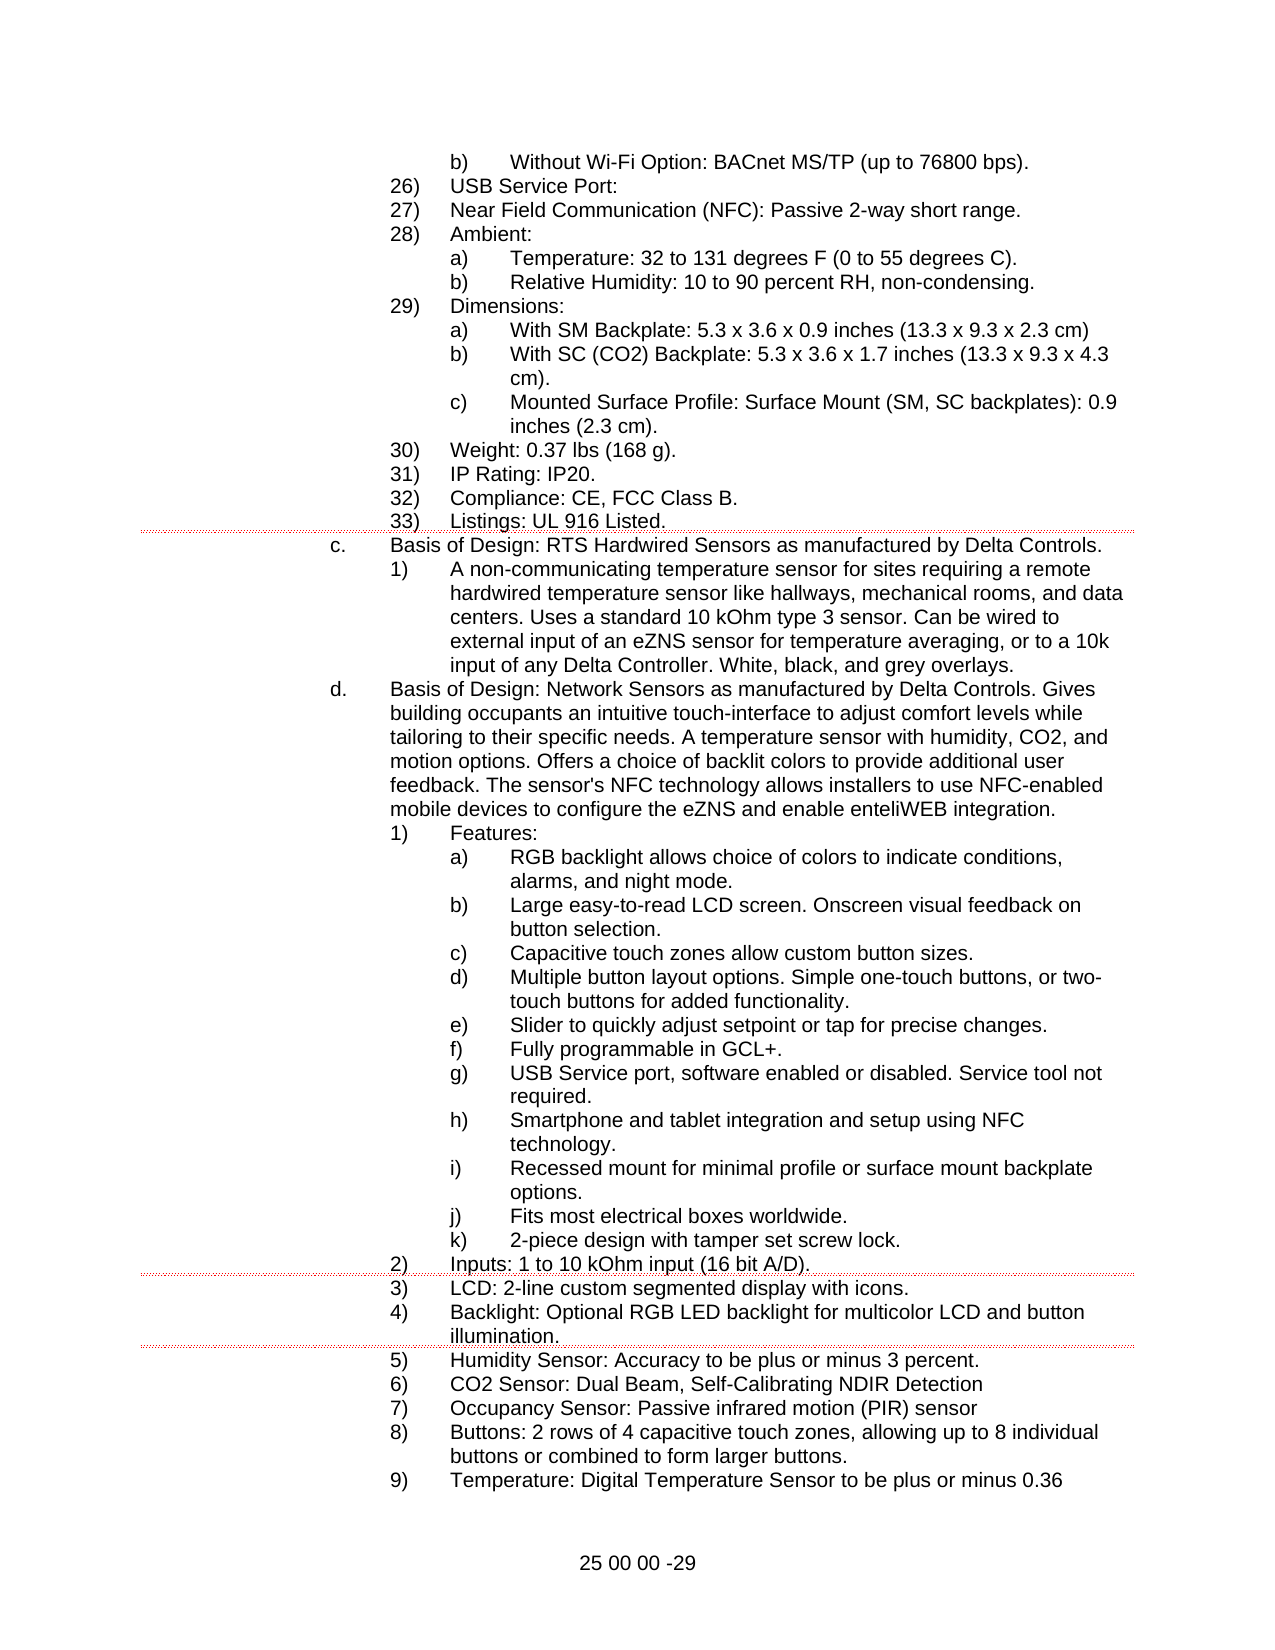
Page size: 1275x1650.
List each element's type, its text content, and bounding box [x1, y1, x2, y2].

list 2-piece design with tamper set screw lock. [450, 1228, 1125, 1252]
list RGB backlight allows choice of colors to indicate conditions, alarms, and night mode. [450, 845, 1125, 893]
list Relative Humidity: 10 to 90 percent RH, non-condensing. [450, 270, 1125, 294]
list Without Wi-Fi Option: BACnet MS/TP (up to 76800 bps). [450, 150, 1125, 174]
list Basis of Design: Network Sensors as manufactured by Delta Controls. Gives building occupants an intuitive touch-interface to adjust comfort levels while tailoring to their specific needs. A temperature sensor with humidity, CO2, and motion options. Offers a choice of backlit colors to provide additional user feedback. The sensor's NFC technology allows installers to use NFC-enabled mobile devices to configure the eZNS and enable enteliWEB integration. [330, 677, 1125, 821]
list Smartphone and tablet integration and setup using NFC technology. [450, 1108, 1125, 1156]
list Fully programmable in GCL+. [450, 1036, 1125, 1060]
list Near Field Communication (NFC): Passive 2-way short range. [390, 198, 1125, 222]
list Buttons: 2 rows of 4 capacitive touch zones, allowing up to 8 individual buttons or combined to form larger buttons. [390, 1420, 1125, 1468]
list LCD: 2-line custom segmented display with icons. [390, 1276, 1125, 1300]
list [390, 1468, 1125, 1492]
list With SM Backplate: 5.3 x 3.6 x 0.9 inches (13.3 x 9.3 x 2.3 cm) [450, 318, 1125, 342]
list Slider to quickly adjust setpoint or tap for precise changes. [450, 1012, 1125, 1036]
list Capacitive touch zones allow custom button sizes. [450, 941, 1125, 964]
list Features: [390, 821, 1125, 845]
list USB Service port, software enabled or disabled. Service tool not required. [450, 1060, 1125, 1108]
list Temperature: 32 to 131 degrees F (0 to 55 degrees C). [450, 246, 1125, 270]
list CO2 Sensor: Dual Beam, Self-Calibrating NDIR Detection [390, 1372, 1125, 1396]
list Dimensions: [390, 294, 1125, 318]
list Basis of Design: RTS Hardwired Sensors as manufactured by Delta Controls. [330, 533, 1125, 557]
list Listings: UL 916 Listed. [390, 509, 1125, 533]
list Weight: 0.37 lbs (168 g). [390, 437, 1125, 461]
list Compliance: CE, FCC Class B. [390, 485, 1125, 509]
list Fits most electrical boxes worldwide. [450, 1204, 1125, 1228]
list Occupancy Sensor: Passive infrared motion (PIR) sensor [390, 1396, 1125, 1420]
list USB Service Port: [390, 174, 1125, 198]
list Large easy-to-read LCD screen. Onscreen visual feedback on button selection. [450, 893, 1125, 941]
list Inputs: 1 to 10 kOhm input (16 bit A/D). [390, 1252, 1125, 1276]
list A non-communicating temperature sensor for sites requiring a remote hardwired temperature sensor like hallways, mechanical rooms, and data centers. Uses a standard 10 kOhm type 3 sensor. Can be wired to external input of an eZNS sensor for temperature averaging, or to a 10k input of any Delta Controller. White, black, and grey overlays. [390, 557, 1125, 677]
list Mounted Surface Profile: Surface Mount (SM, SC backplates): 0.9 inches (2.3 cm). [450, 389, 1125, 437]
list With SC (CO2) Backplate: 5.3 x 3.6 x 1.7 inches (13.3 x 9.3 x 4.3 cm). [450, 342, 1125, 389]
list Ambient: [390, 222, 1125, 246]
list Backlight: Optional RGB LED backlight for multicolor LCD and button illumination. [390, 1300, 1125, 1348]
list Recessed mount for minimal profile or surface mount backplate options. [450, 1156, 1125, 1204]
list Multiple button layout options. Simple one-touch buttons, or two-touch buttons for added functionality. [450, 964, 1125, 1012]
list IP Rating: IP20. [390, 461, 1125, 485]
list Humidity Sensor: Accuracy to be plus or minus 3 percent. [390, 1348, 1125, 1372]
